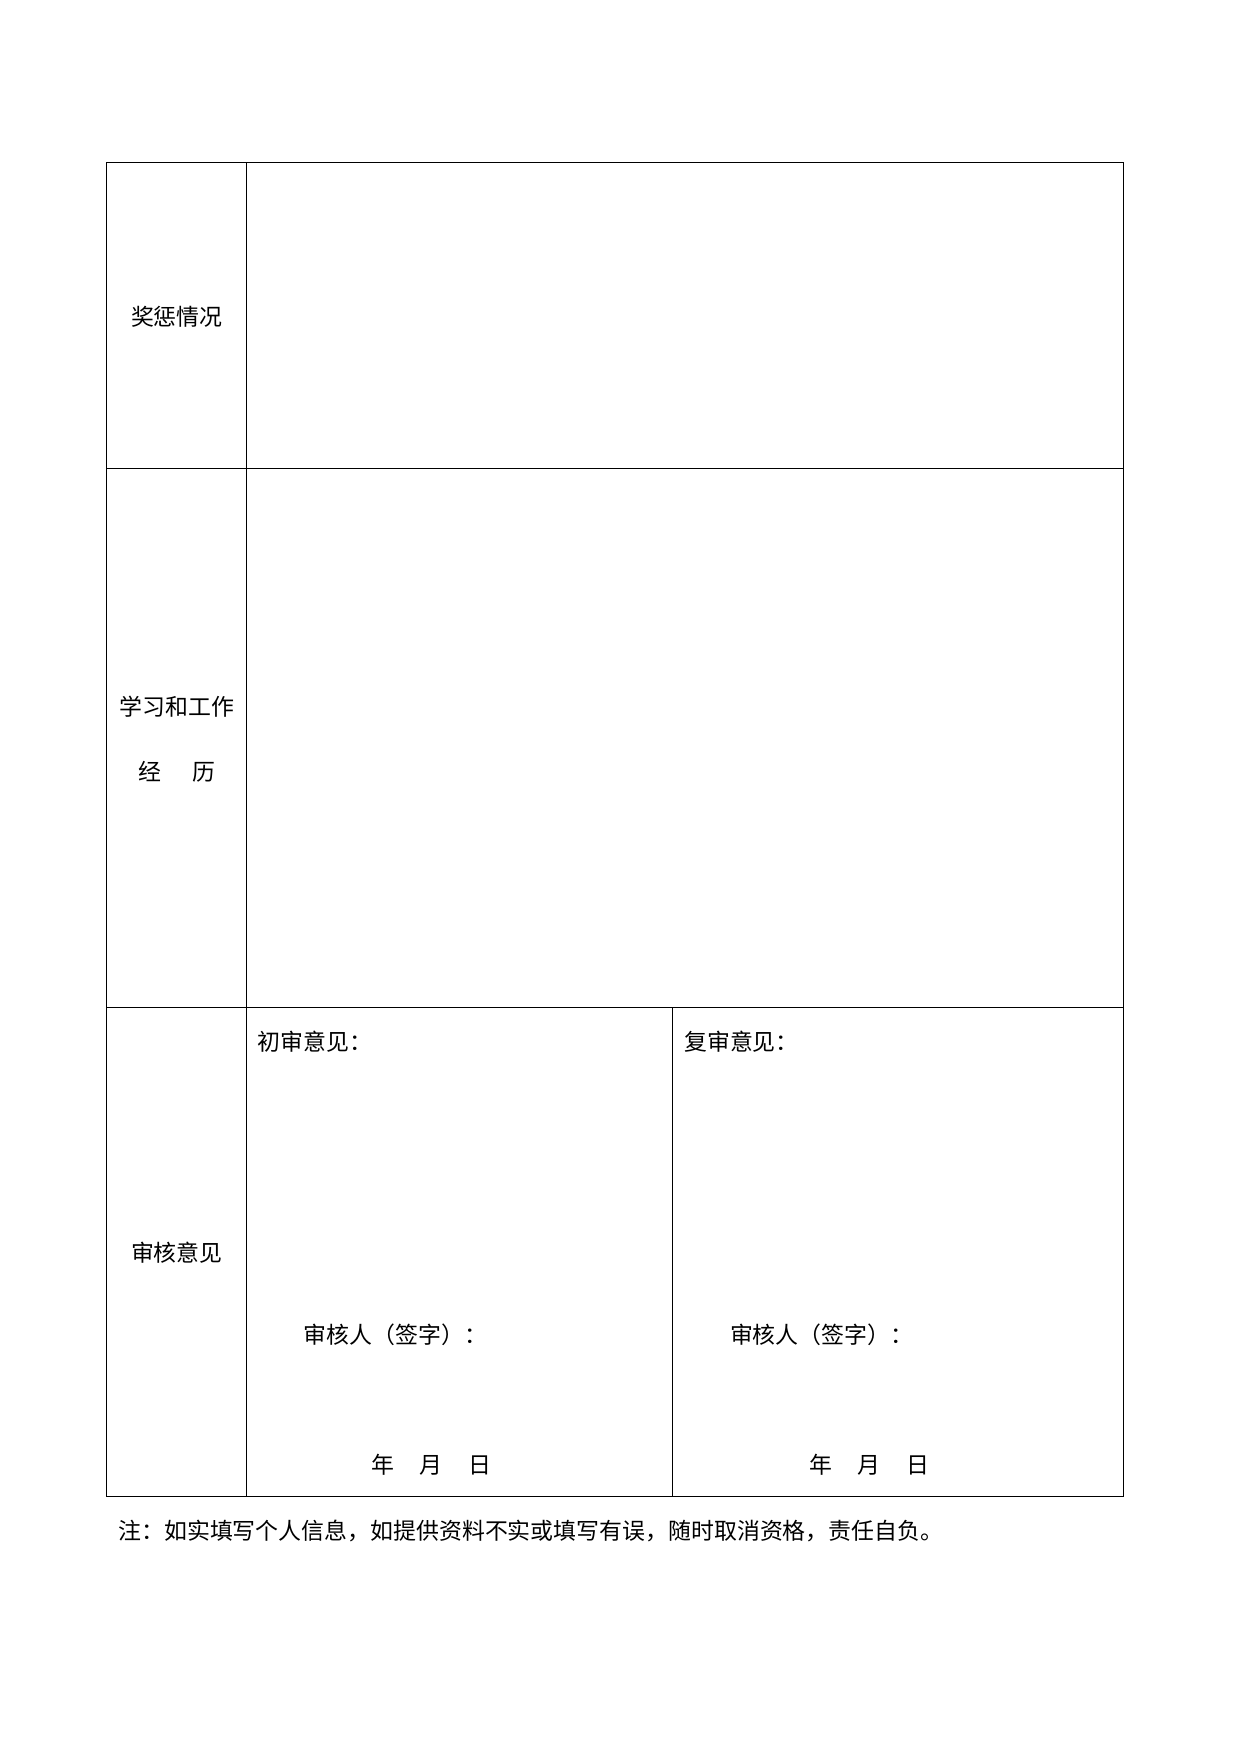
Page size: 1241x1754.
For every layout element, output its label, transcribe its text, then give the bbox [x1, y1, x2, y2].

table_cell 奖惩情况 [107, 163, 246, 468]
table_cell 学习和工作经 历 [107, 469, 246, 1007]
table_cell 复审意见： 审核人（签字）： 年 月 日 [673, 1008, 1123, 1496]
table_cell 审核意见 [107, 1008, 246, 1496]
text 注：如实填写个人信息，如提供资料不实或填写有误，随时取消资格，责任自负。 [118, 1497, 1122, 1562]
table_cell [247, 469, 1123, 1007]
table_cell [247, 163, 1123, 468]
table_cell 初审意见： 审核人（签字）： 年 月 日 [247, 1008, 672, 1496]
